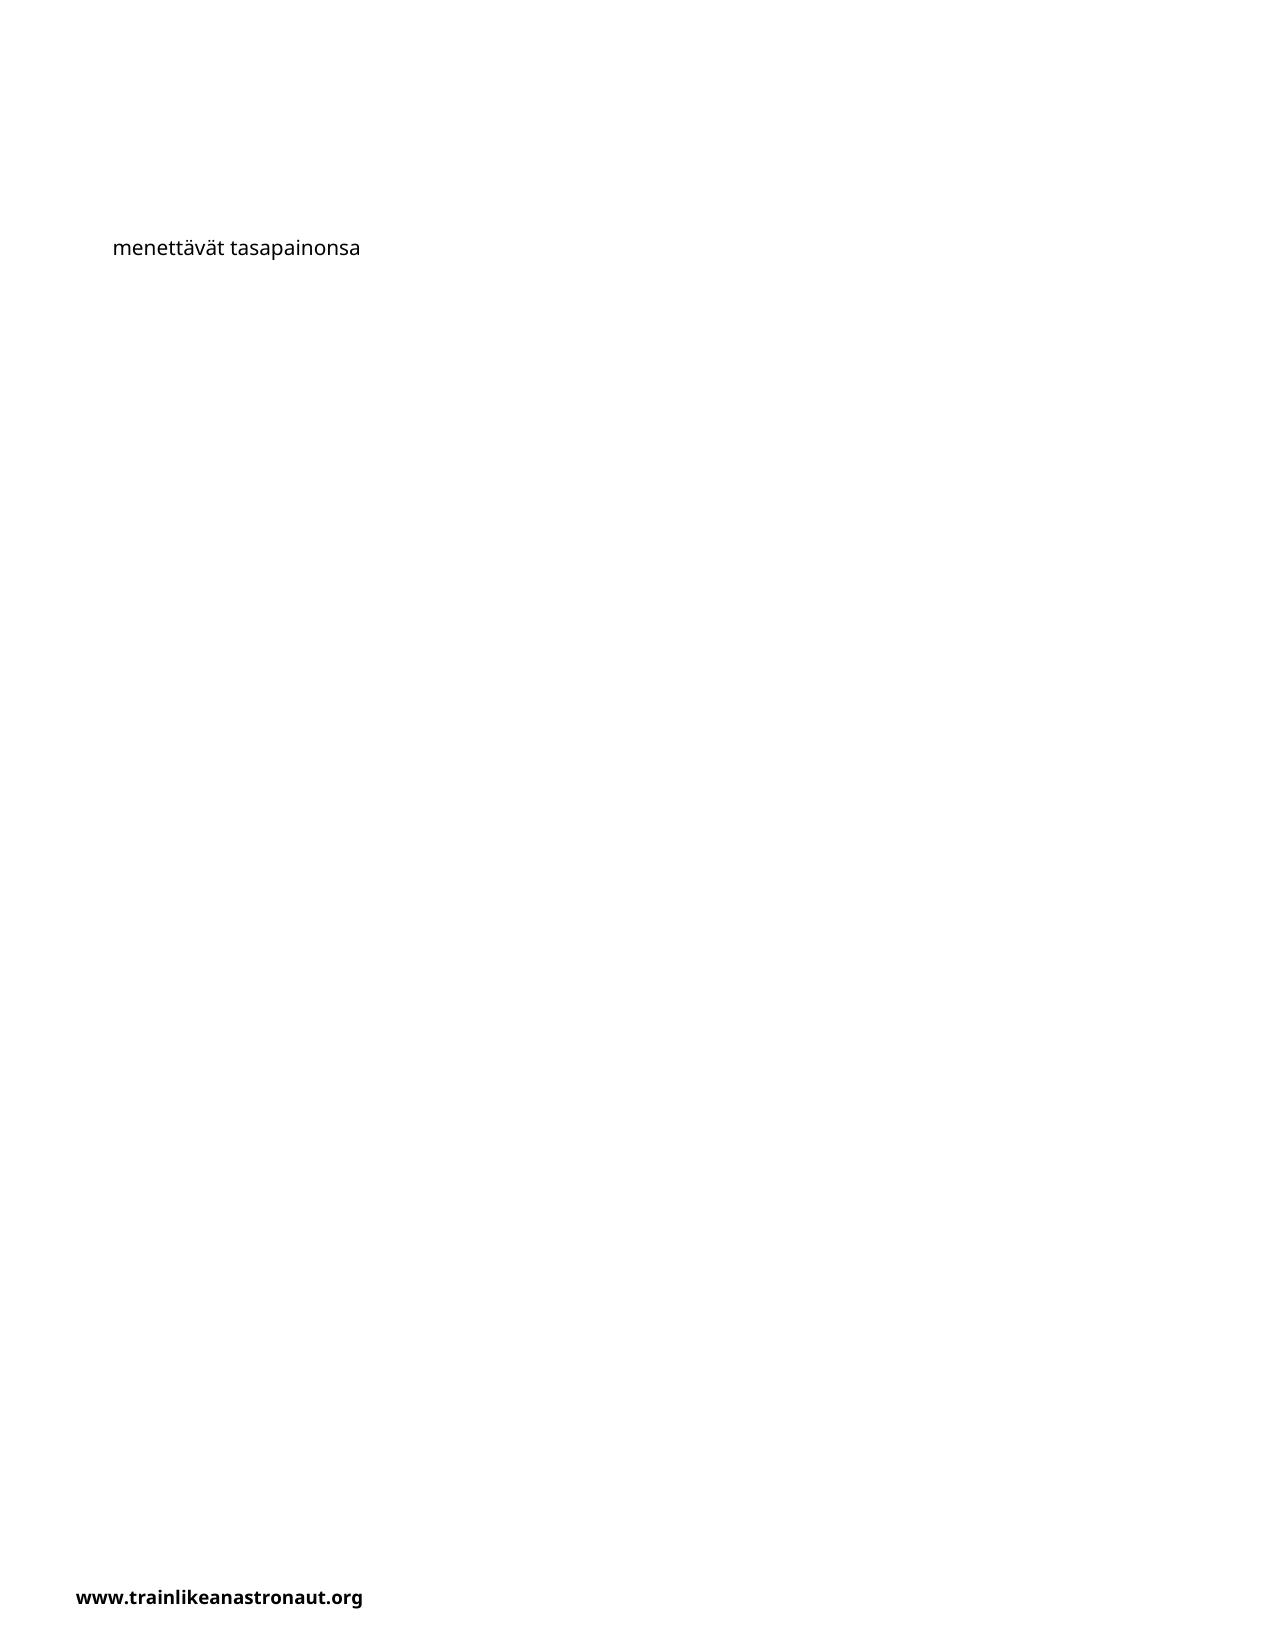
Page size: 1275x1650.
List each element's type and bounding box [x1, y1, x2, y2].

text [112, 232, 904, 261]
